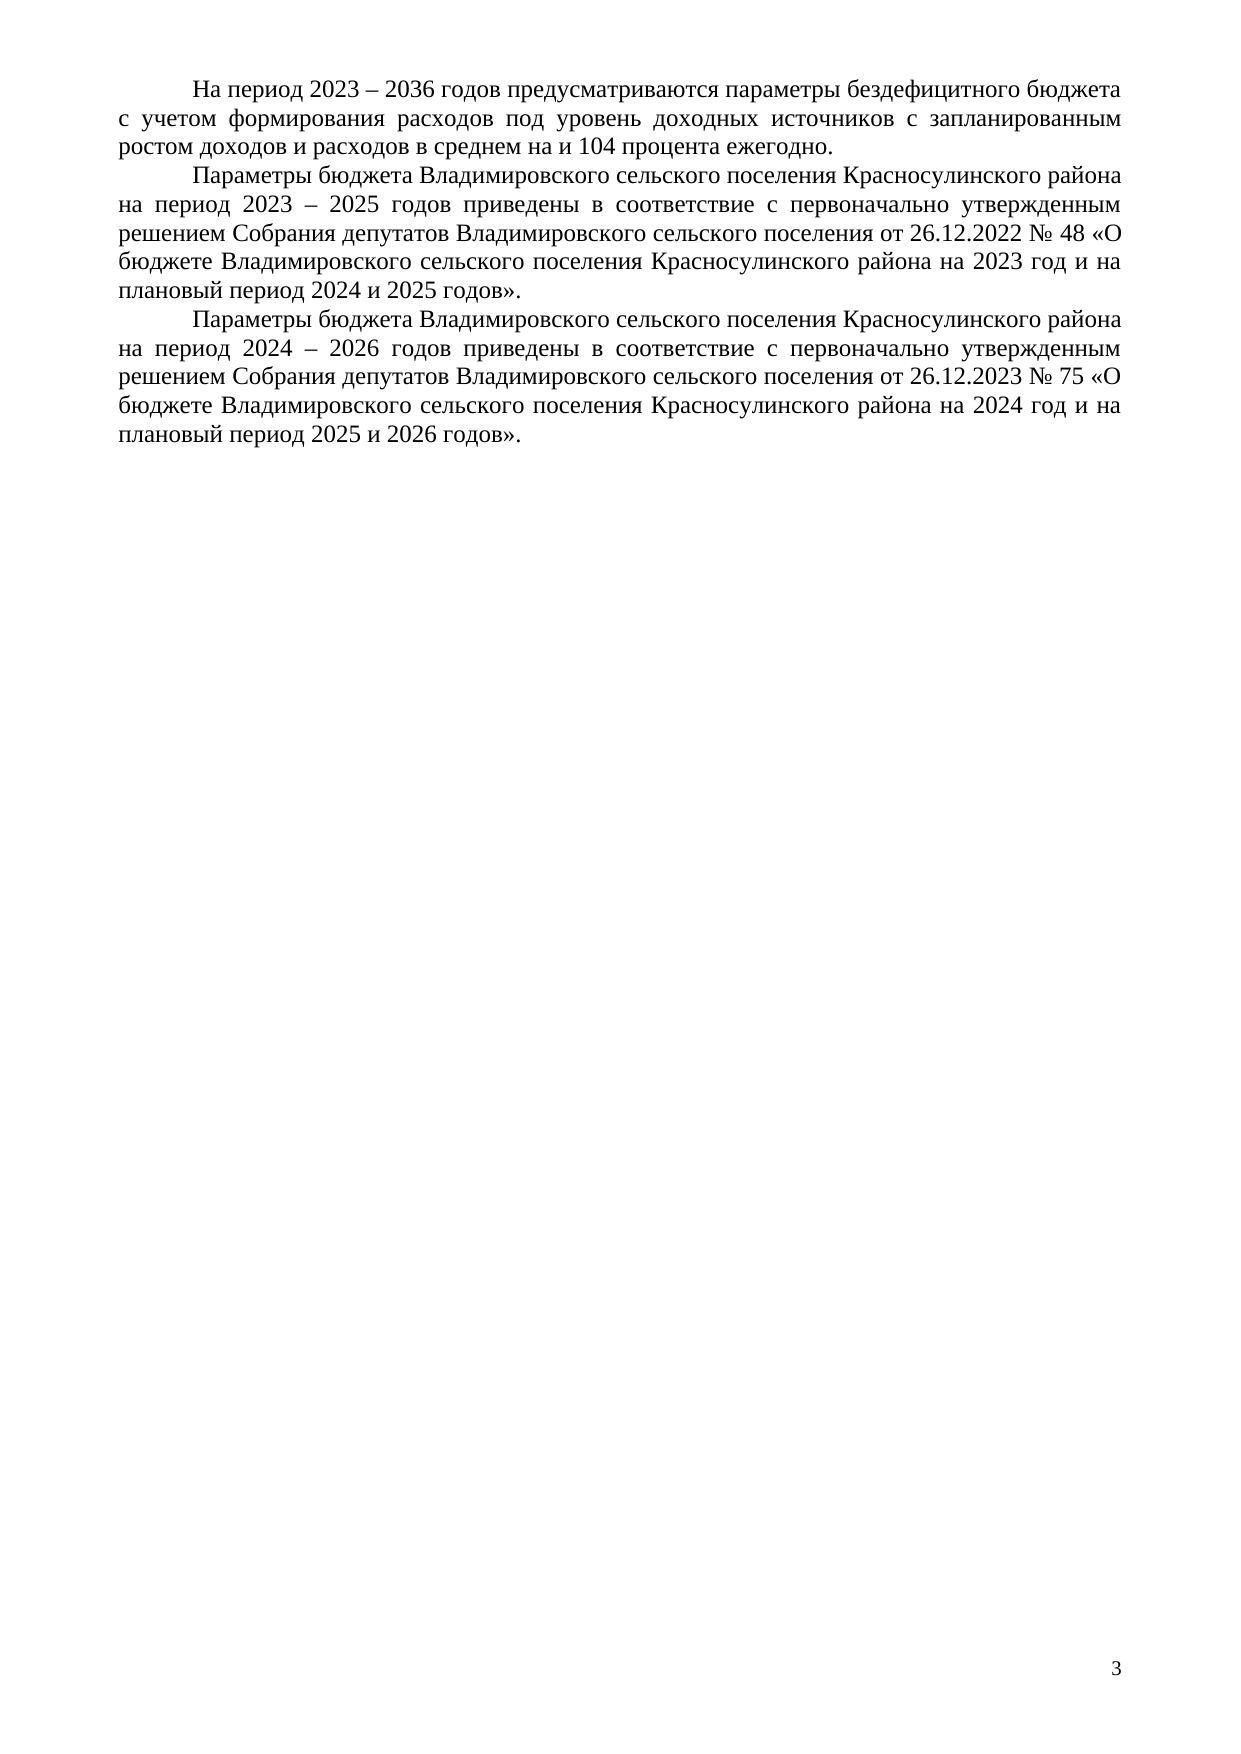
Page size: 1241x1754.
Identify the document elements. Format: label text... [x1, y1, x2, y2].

text На период 2023 – 2036 годов предусматриваются параметры бездефицитного бюджета с учетом формирования расходов под уровень доходных источников с запланированным ростом доходов и расходов в среднем на и 104 процента ежегодно. [118, 74, 1122, 160]
text Параметры бюджета Владимировского сельского поселения Красносулинского района на период 2024 – 2026 годов приведены в соответствие с первоначально утвержденным решением Собрания депутатов Владимировского сельского поселения от 26.12.2023 № 75 «О бюджете Владимировского сельского поселения Красносулинского района на 2024 год и на плановый период 2025 и 2026 годов». [118, 304, 1122, 448]
text Параметры бюджета Владимировского сельского поселения Красносулинского района на период 2023 – 2025 годов приведены в соответствие с первоначально утвержденным решением Собрания депутатов Владимировского сельского поселения от 26.12.2022 № 48 «О бюджете Владимировского сельского поселения Красносулинского района на 2023 год и на плановый период 2024 и 2025 годов». [118, 160, 1122, 304]
